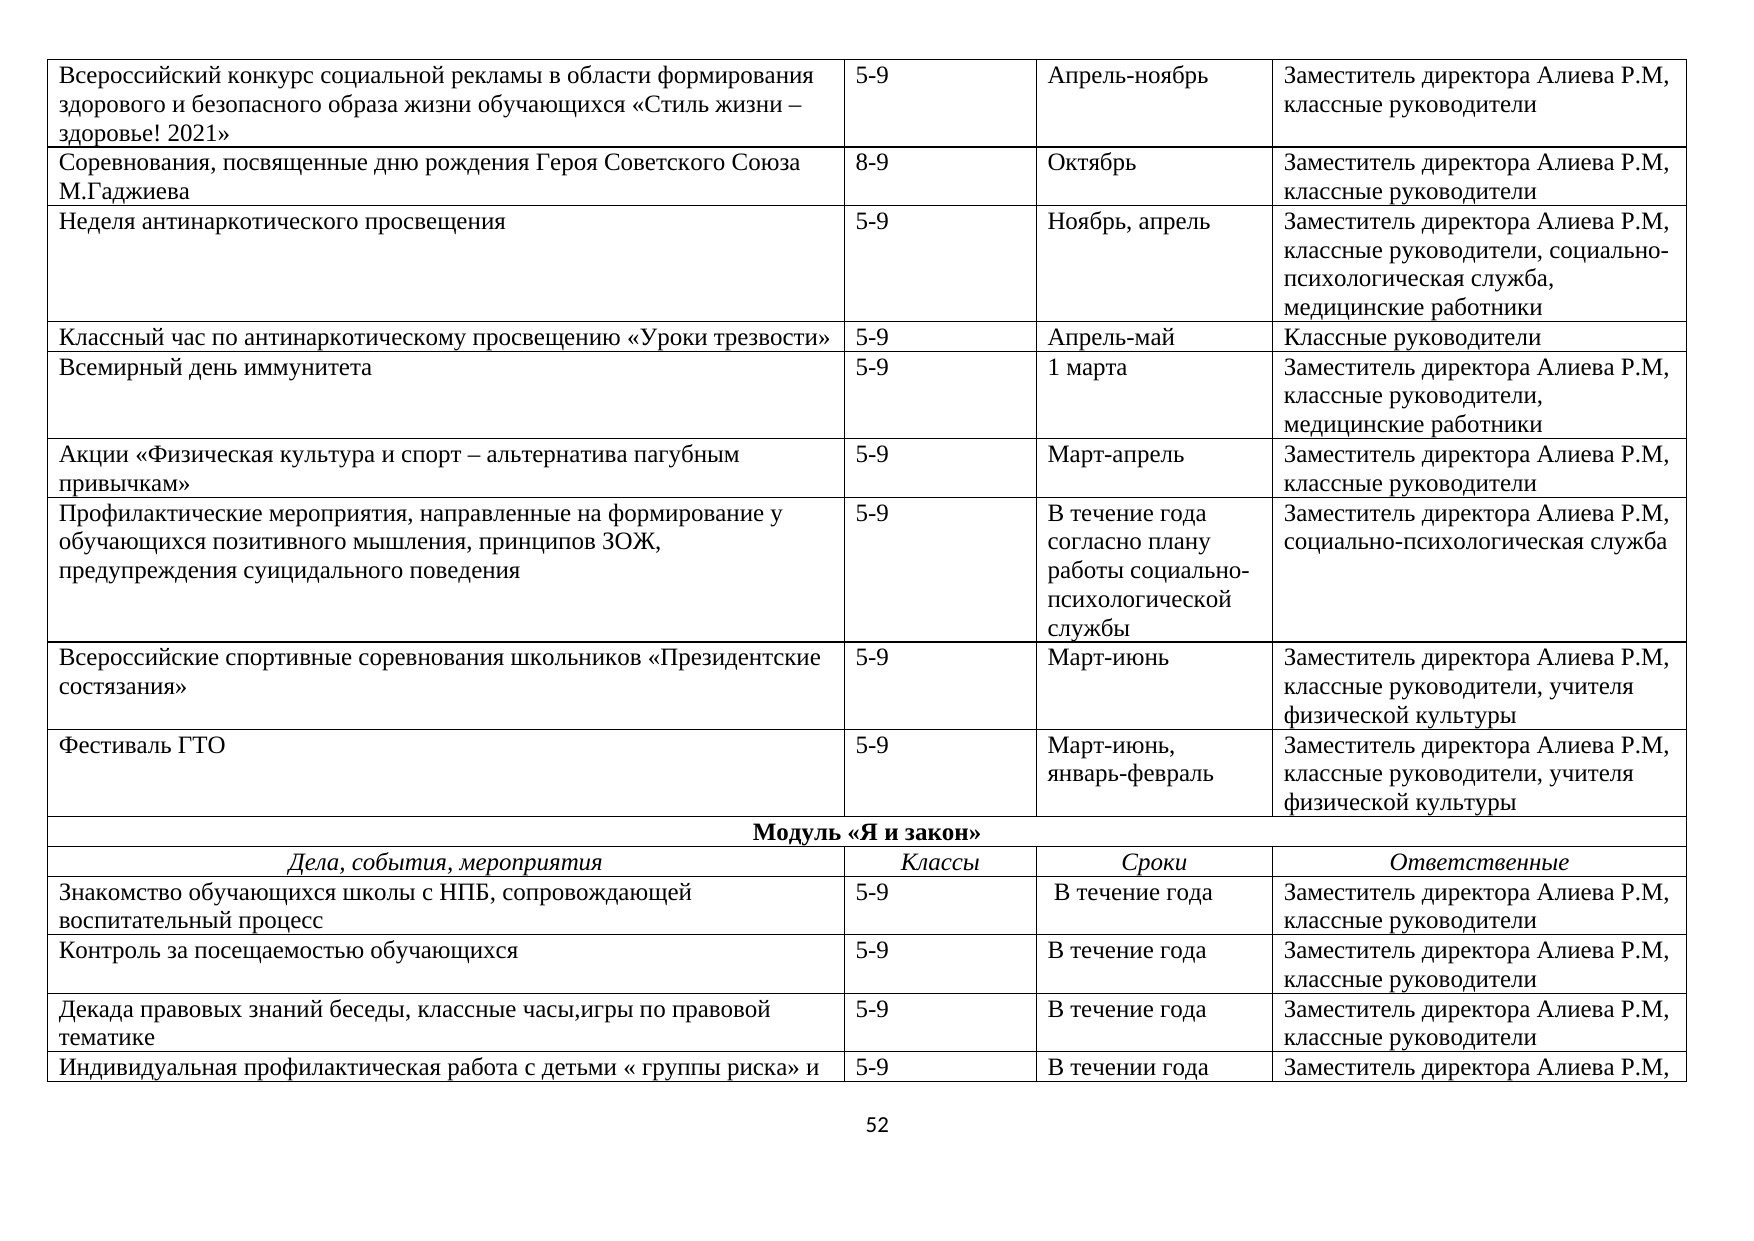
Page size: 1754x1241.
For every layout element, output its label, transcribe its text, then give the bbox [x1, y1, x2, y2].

table_cell Классы [845, 847, 1036, 876]
table_cell Всероссийский конкурс социальной рекламы в области формирования здорового и безопасного образа жизни обучающихся «Стиль жизни – здоровье! 2021» [48, 60, 844, 146]
table_cell 5-9 [845, 877, 1036, 934]
table_cell Апрель-ноябрь [1037, 60, 1272, 146]
table_cell Соревнования, посвященные дню рождения Героя Советского Союза М.Гаджиева [48, 148, 844, 205]
table_cell Заместитель директора Алиева Р.М, классные руководители [1273, 994, 1686, 1051]
table_cell Контроль за посещаемостью обучающихся [48, 935, 844, 993]
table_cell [1273, 60, 1686, 146]
table_cell Заместитель директора Алиева Р.М, социально-психологическая служба [1273, 498, 1686, 641]
table_cell 5-9 [845, 498, 1036, 641]
table_cell Акции «Физическая культура и спорт – альтернатива пагубным привычкам» [48, 439, 844, 497]
table_cell 5-9 [845, 643, 1036, 729]
table_cell 5-9 [845, 206, 1036, 321]
table_cell Заместитель директора Алиева Р.М, классные руководители [1273, 148, 1686, 205]
table_cell Фестиваль ГТО [48, 730, 844, 816]
table_cell 5-9 [845, 730, 1036, 816]
table_cell Заместитель директора Алиева Р.М, классные руководители [1273, 877, 1686, 934]
table_cell Март-июнь, январь-февраль [1037, 730, 1272, 816]
table_cell 5-9 [845, 322, 1036, 351]
table_cell В течение года [1037, 994, 1272, 1051]
table_cell Всероссийские спортивные соревнования школьников «Президентские состязания» [48, 643, 844, 729]
table_cell Ответственные [1273, 847, 1686, 876]
table_cell В течение года [1037, 935, 1272, 993]
table_cell Ноябрь, апрель [1037, 206, 1272, 321]
table_cell Сроки [1037, 847, 1272, 876]
table_cell 5-9 [845, 994, 1036, 1051]
table_cell Классные руководители [1273, 322, 1686, 351]
table_cell Неделя антинаркотического просвещения [48, 206, 844, 321]
table_cell 5-9 [845, 60, 1036, 146]
table_cell 5-9 [845, 935, 1036, 993]
table_cell Заместитель директора Алиева Р.М, классные руководители [1273, 439, 1686, 497]
table_cell 5-9 [845, 352, 1036, 438]
table_cell 1 марта [1037, 352, 1272, 438]
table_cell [48, 1052, 844, 1081]
table_cell Март-апрель [1037, 439, 1272, 497]
table_cell 5-9 [845, 439, 1036, 497]
table_cell Заместитель директора Алиева Р.М, классные руководители, медицинские работники [1273, 352, 1686, 438]
table_cell Модуль «Я и закон» [48, 817, 1686, 846]
table_cell В течении года [1037, 1052, 1272, 1081]
table_cell Классный час по антинаркотическому просвещению «Уроки трезвости» [48, 322, 844, 351]
table_cell Заместитель директора Алиева Р.М, классные руководители, социально-психологическая служба, медицинские работники [1273, 206, 1686, 321]
table_cell Апрель-май [1037, 322, 1272, 351]
table_cell Всемирный день иммунитета [48, 352, 844, 438]
table_cell Заместитель директора Алиева Р.М, классные руководители, учителя физической культуры [1273, 643, 1686, 729]
table_cell Март-июнь [1037, 643, 1272, 729]
table_cell Заместитель директора Алиева Р.М, классные руководители, учителя физической культуры [1273, 730, 1686, 816]
table_cell Заместитель директора Алиева Р.М, классные руководители [1273, 935, 1686, 993]
table_cell Знакомство обучающихся школы с НПБ, сопровождающей воспитательный процесс [48, 877, 844, 934]
table_cell 5-9 [845, 1052, 1036, 1081]
table_cell Дела, события, мероприятия [48, 847, 844, 876]
table_cell Октябрь [1037, 148, 1272, 205]
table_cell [1273, 1052, 1686, 1081]
table_cell В течение года [1037, 877, 1272, 934]
table_cell Профилактические мероприятия, направленные на формирование у обучающихся позитивного мышления, принципов ЗОЖ, предупреждения суицидального поведения [48, 498, 844, 641]
table_cell 8-9 [845, 148, 1036, 205]
table_cell В течение года согласно плану работы социально-психологической службы [1037, 498, 1272, 641]
table_cell Декада правовых знаний беседы, классные часы,игры по правовой тематике [48, 994, 844, 1051]
